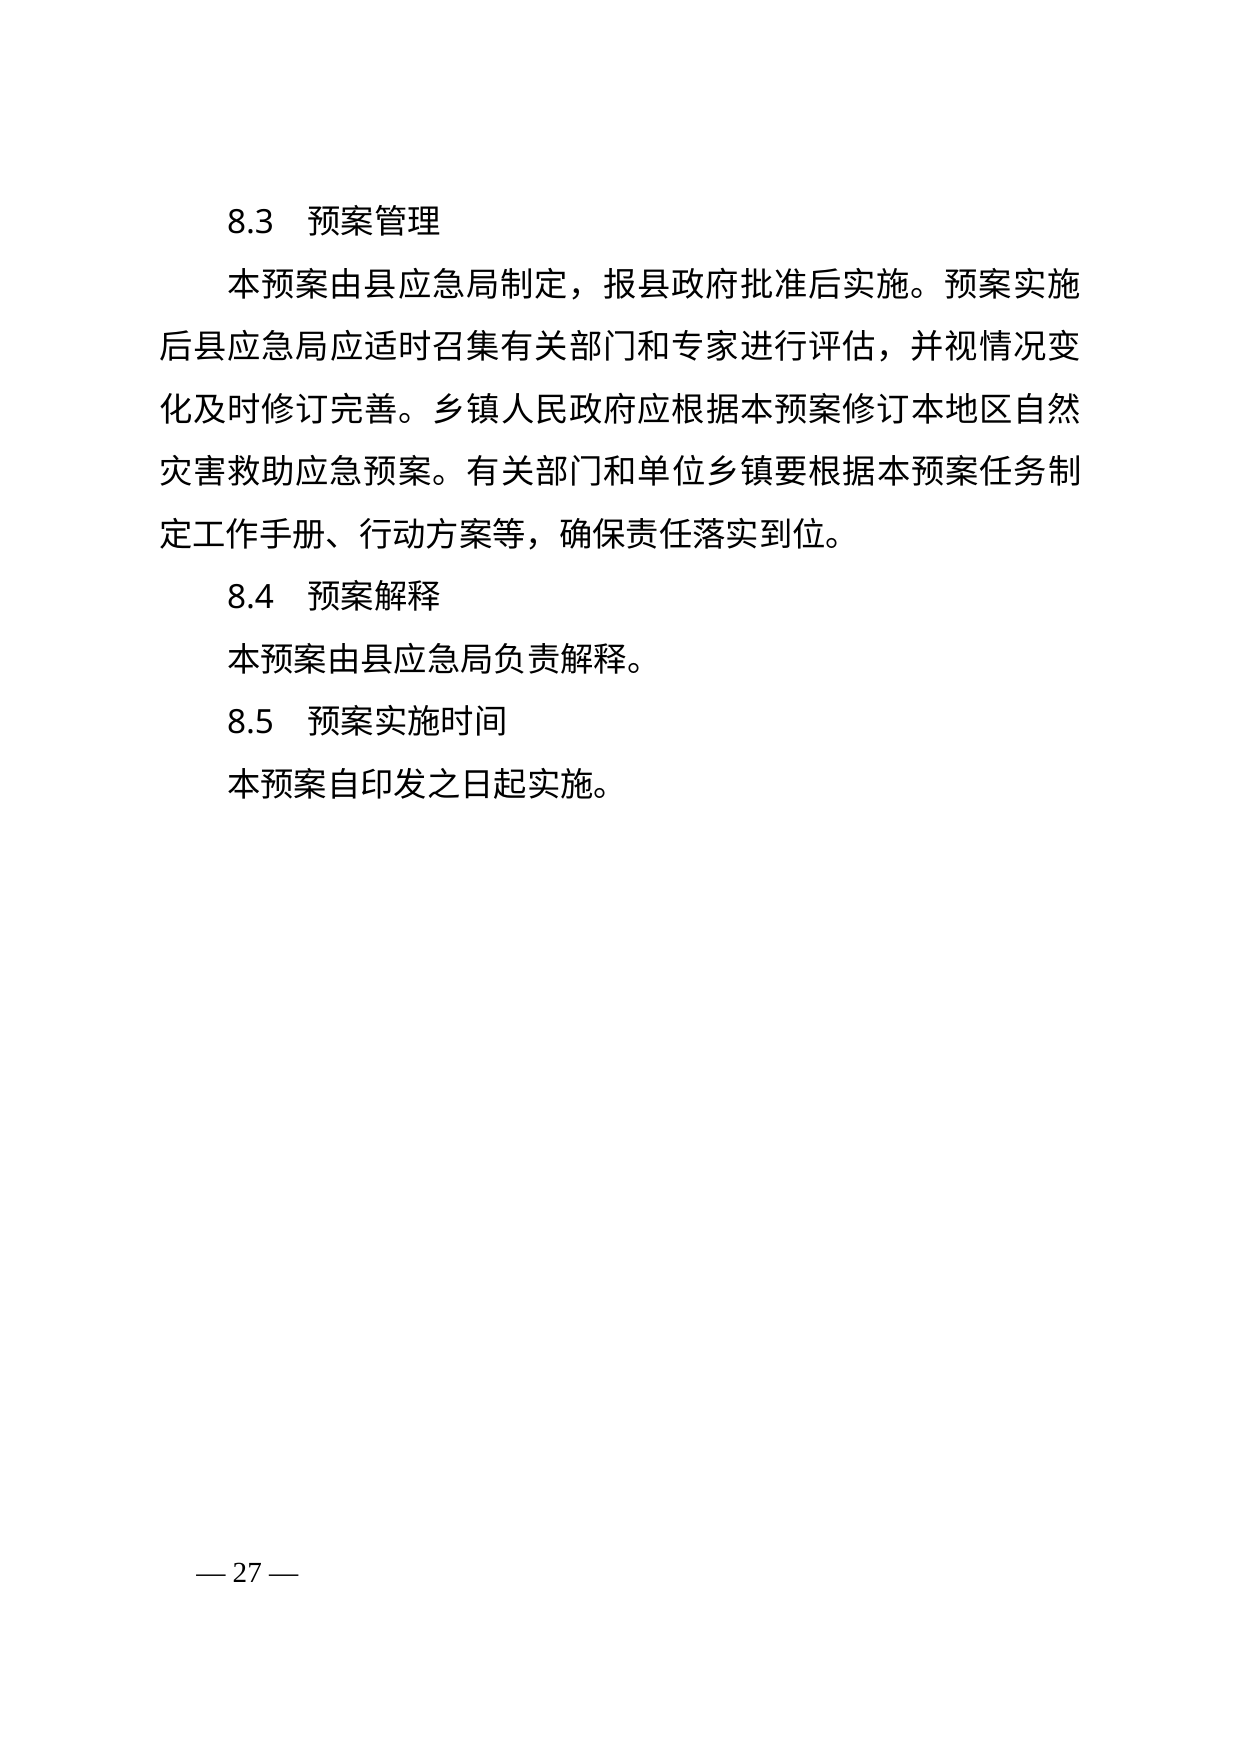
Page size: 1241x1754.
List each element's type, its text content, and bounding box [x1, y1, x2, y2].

text 8.3 预案管理 [159, 184, 1081, 246]
text 本预案由县应急局制定，报县政府批准后实施。预案实施后县应急局应适时召集有关部门和专家进行评估，并视情况变化及时修订完善。乡镇人民政府应根据本预案修订本地区自然灾害救助应急预案。有关部门和单位乡镇要根据本预案任务制定工作手册、行动方案等，确保责任落实到位。 [159, 246, 1081, 559]
text 本预案由县应急局负责解释。 [159, 621, 1081, 684]
text 8.4 预案解释 [159, 559, 1081, 621]
text 本预案自印发之日起实施。 [159, 746, 1081, 809]
text 8.5 预案实施时间 [159, 684, 1081, 746]
